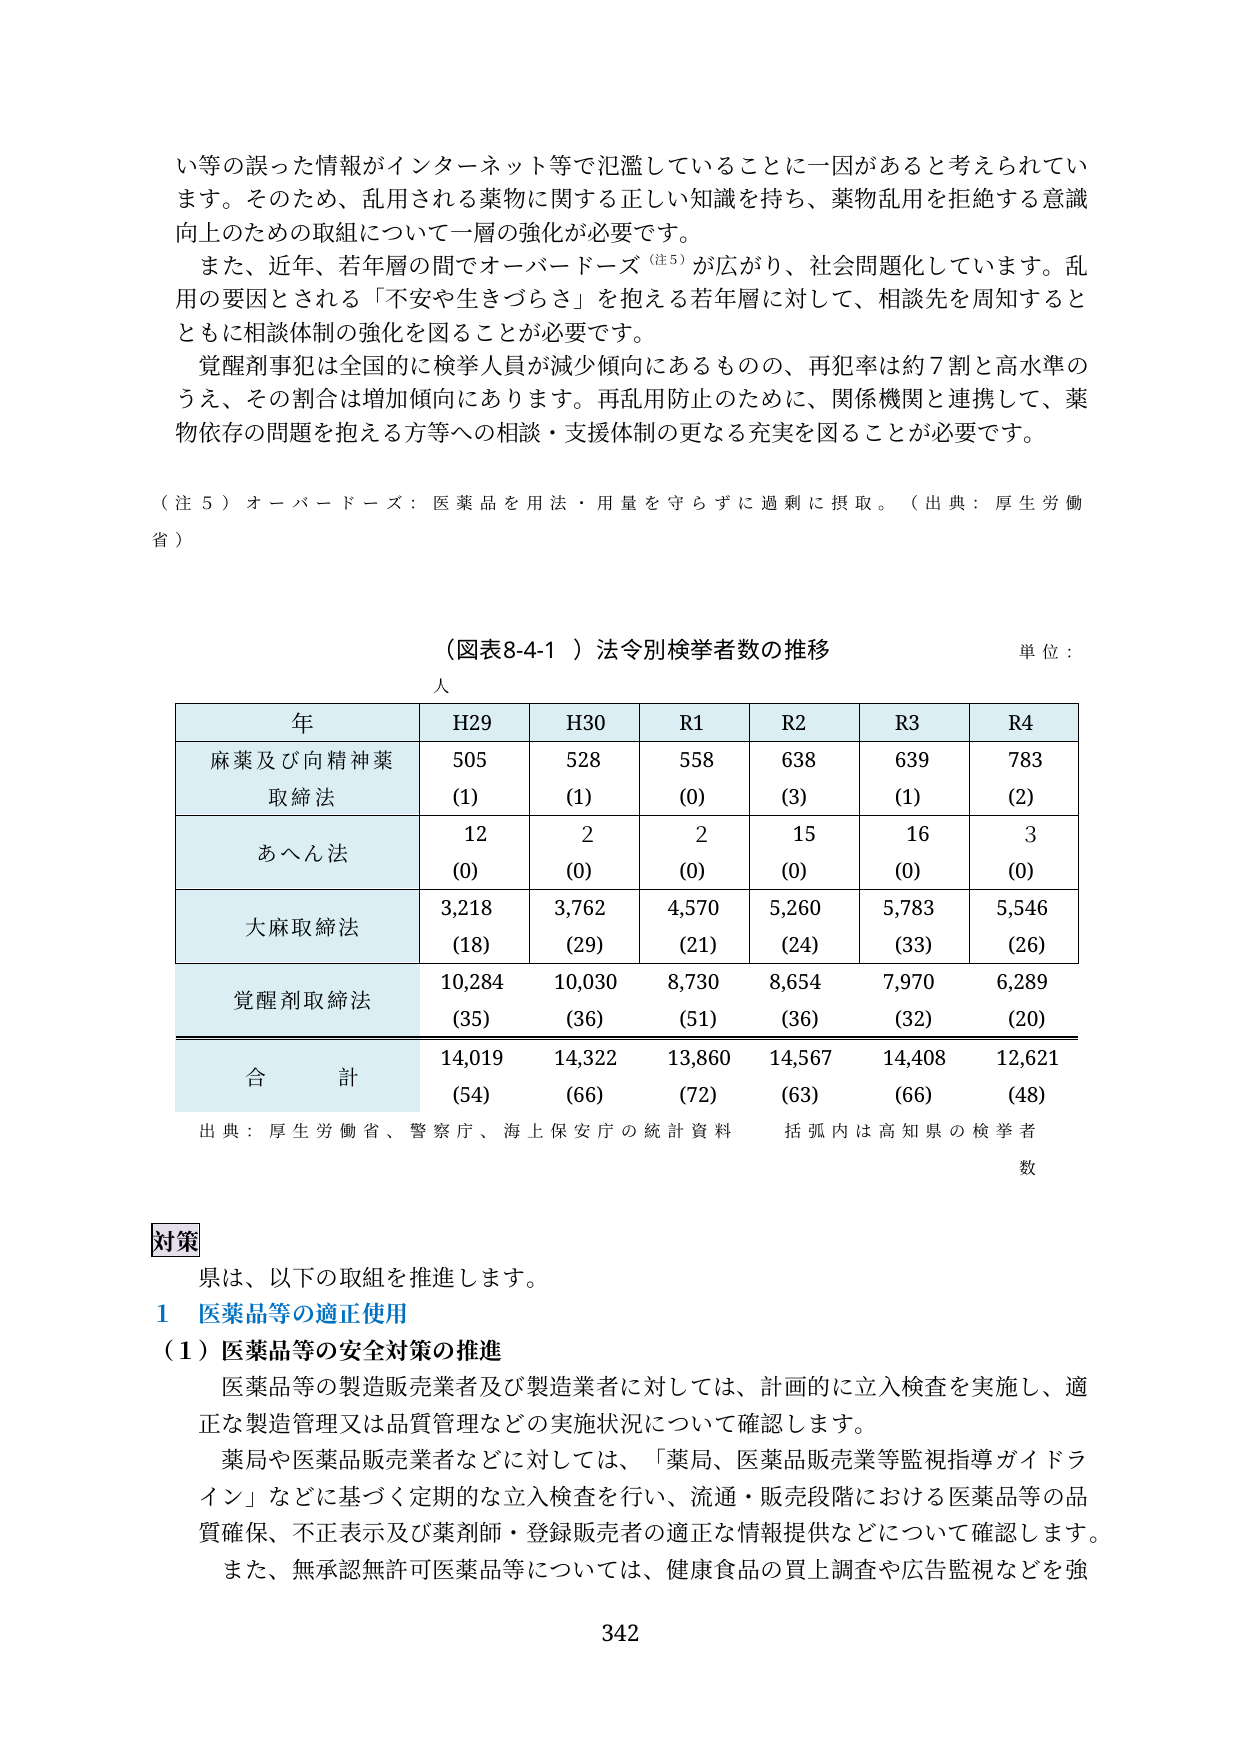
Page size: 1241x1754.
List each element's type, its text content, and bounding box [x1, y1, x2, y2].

text 医薬品等の製造販売業者及び製造業者に対しては、計画的に立入検査を実施し、適正な製造管理又は品質管理などの実施状況について確認します。 [175, 1368, 1089, 1441]
table_cell 14,408 (66) [859, 1040, 969, 1112]
table_header H29 [420, 704, 529, 741]
table_header 年 [176, 704, 419, 741]
text 出典：厚生労働省、警察庁、海上保安庁の統計資料 括弧内は高知県の検挙者数 [151, 1112, 1042, 1185]
table_cell 10,030 (36) [530, 964, 640, 1036]
table_header R3 [860, 704, 969, 741]
table_cell 5,546 (26) [970, 890, 1078, 962]
table_cell 10,284 (35) [420, 964, 530, 1036]
text 覚醒剤事犯は全国的に検挙人員が減少傾向にあるものの、再犯率は約７割と高水準のうえ、その割合は増加傾向にあります。再乱用防止のために、関係機関と連携して、薬物依存の問題を抱える方等への相談・支援体制の更なる充実を図ることが必要です。 [175, 348, 1089, 448]
text （１）医薬品等の安全対策の推進 [151, 1331, 1089, 1368]
table_cell 505 (1) [420, 742, 529, 814]
text また、近年、若年層の間でオーバードーズ（注５）が広がり、社会問題化しています。乱用の要因とされる「不安や生きづらさ」を抱える若年層に対して、相談先を周知するとともに相談体制の強化を図ることが必要です。 [175, 248, 1089, 348]
table_cell 12,621 (48) [969, 1036, 1079, 1112]
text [175, 1550, 1089, 1586]
text 県は、以下の取組を推進します。 [151, 1258, 1089, 1295]
table_cell 15 (0) [750, 816, 859, 888]
table_cell 8,730 (51) [640, 964, 749, 1036]
table_cell 3,218 (18) [420, 890, 529, 962]
table_cell 528 (1) [530, 742, 639, 814]
table_cell 13,860 (72) [640, 1040, 749, 1112]
table_cell 合 計 [175, 1036, 420, 1112]
table_cell 14,322 (66) [530, 1040, 640, 1112]
text （図表8-4-1）法令別検挙者数の推移 単位：人 [412, 630, 1089, 703]
text （注５）オーバードーズ：医薬品を用法・用量を守らずに過剰に摂取。（出典：厚生労働省） [151, 484, 1089, 557]
table_header H30 [530, 704, 639, 741]
text 対策 [152, 1222, 1089, 1258]
table_cell 558 (0) [640, 742, 749, 814]
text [175, 148, 1089, 248]
table_cell 5,783 (33) [860, 890, 969, 962]
table_cell ２ (0) [640, 816, 749, 888]
table_cell 6,289 (20) [969, 964, 1079, 1036]
table_cell ２ (0) [530, 816, 639, 888]
table_cell 4,570 (21) [640, 890, 749, 962]
table_cell 5,260 (24) [750, 890, 859, 962]
table_cell 8,654 (36) [749, 964, 859, 1036]
table_cell 覚醒剤取締法 [175, 964, 420, 1036]
table_cell 14,019 (54) [420, 1040, 530, 1112]
table_header R2 [750, 704, 859, 741]
table_cell 783 (2) [970, 742, 1078, 814]
table_cell 麻薬及び向精神薬取締法 [176, 742, 419, 814]
table_cell 14,567 (63) [749, 1040, 859, 1112]
table_cell 3,762 (29) [530, 890, 639, 962]
table_header R4 [970, 704, 1078, 741]
table_cell 639 (1) [860, 742, 969, 814]
table_cell 7,970 (32) [859, 964, 969, 1036]
table_header R1 [640, 704, 749, 741]
text 薬局や医薬品販売業者などに対しては、「薬局、医薬品販売業等監視指導ガイドライン」などに基づく定期的な立入検査を行い、流通・販売段階における医薬品等の品質確保、不正表示及び薬剤師・登録販売者の適正な情報提供などについて確認します。 [175, 1441, 1089, 1550]
table_cell 16 (0) [860, 816, 969, 888]
table_cell 12 (0) [420, 816, 529, 888]
table_cell ３ (0) [970, 816, 1078, 888]
table_cell 638 (3) [750, 742, 859, 814]
table_cell あへん法 [176, 816, 419, 888]
table_cell 大麻取締法 [176, 890, 419, 962]
text １ 医薬品等の適正使用 [151, 1295, 1089, 1331]
